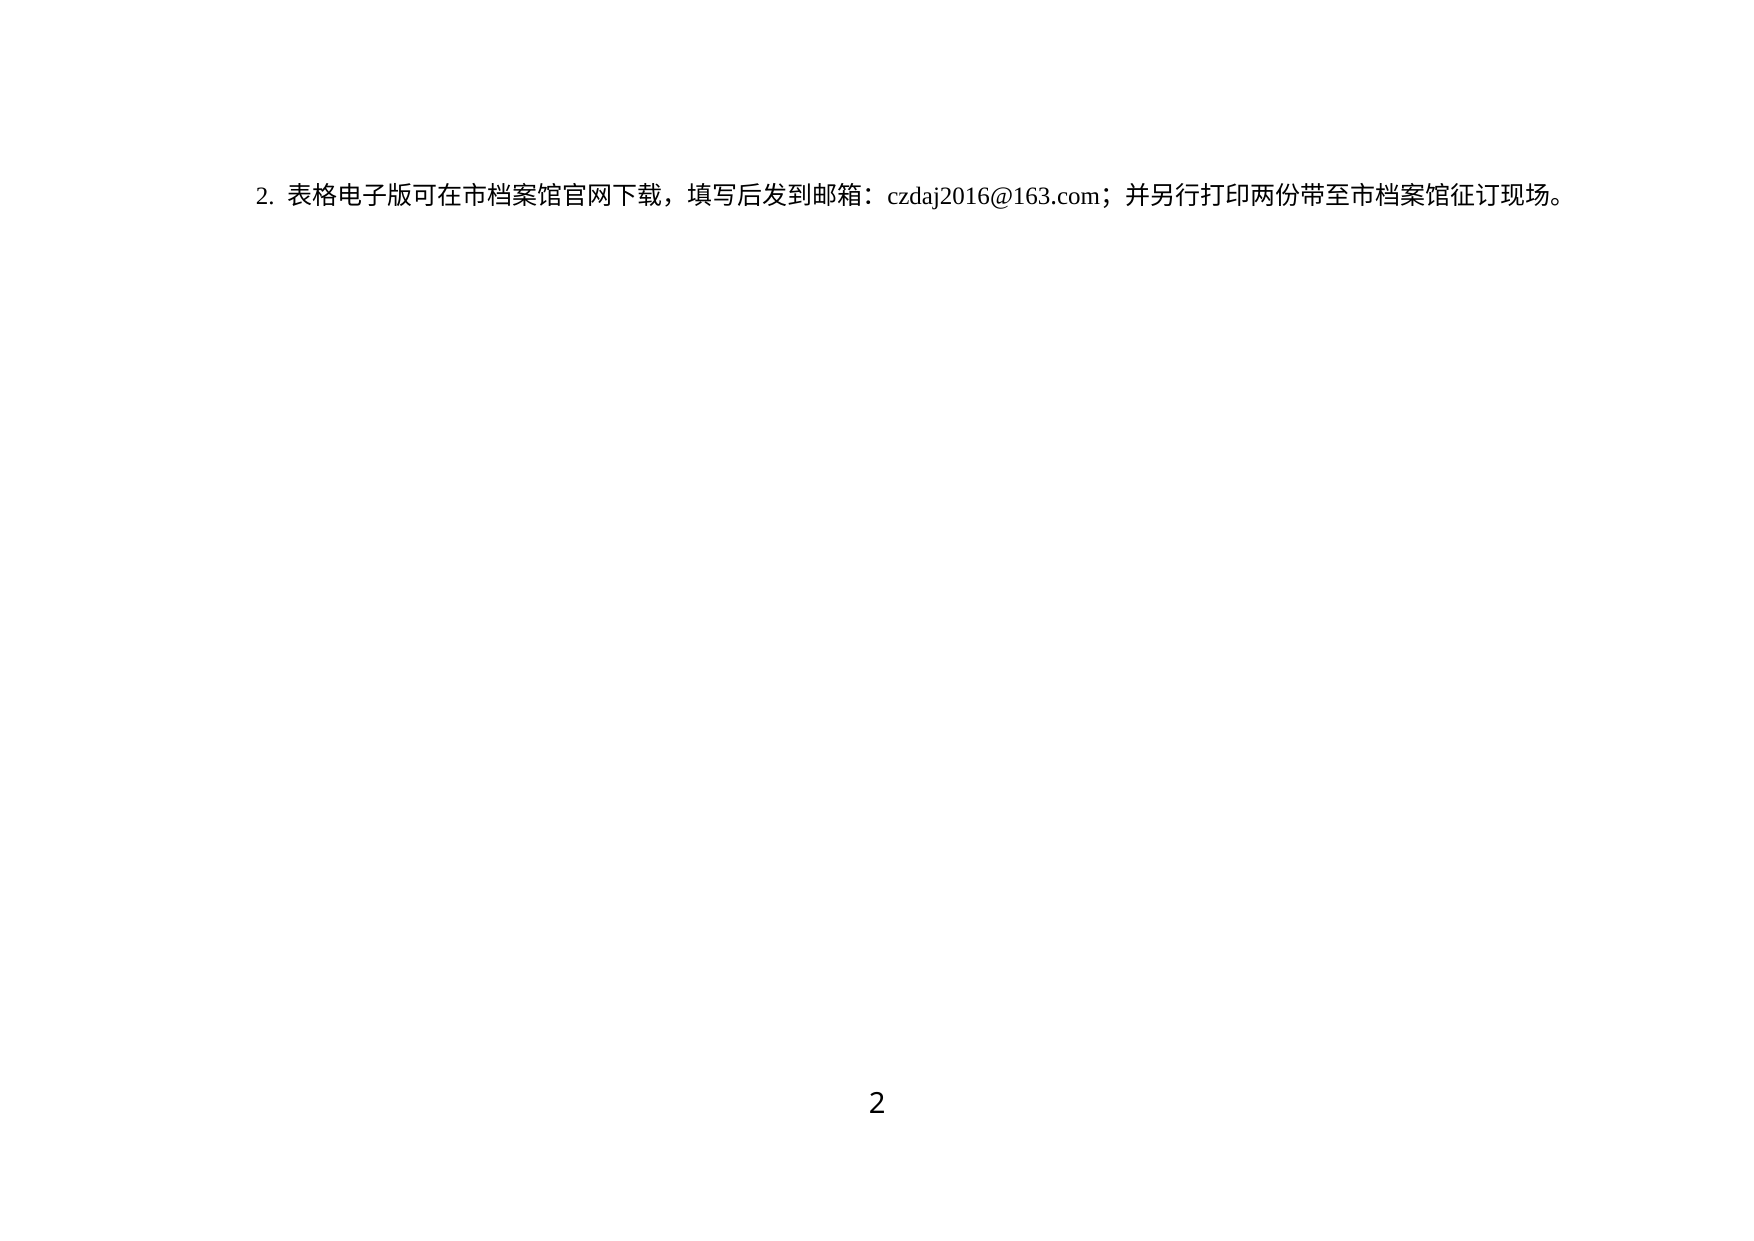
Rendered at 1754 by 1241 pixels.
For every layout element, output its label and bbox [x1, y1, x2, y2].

table_cell [88, 160, 1666, 226]
